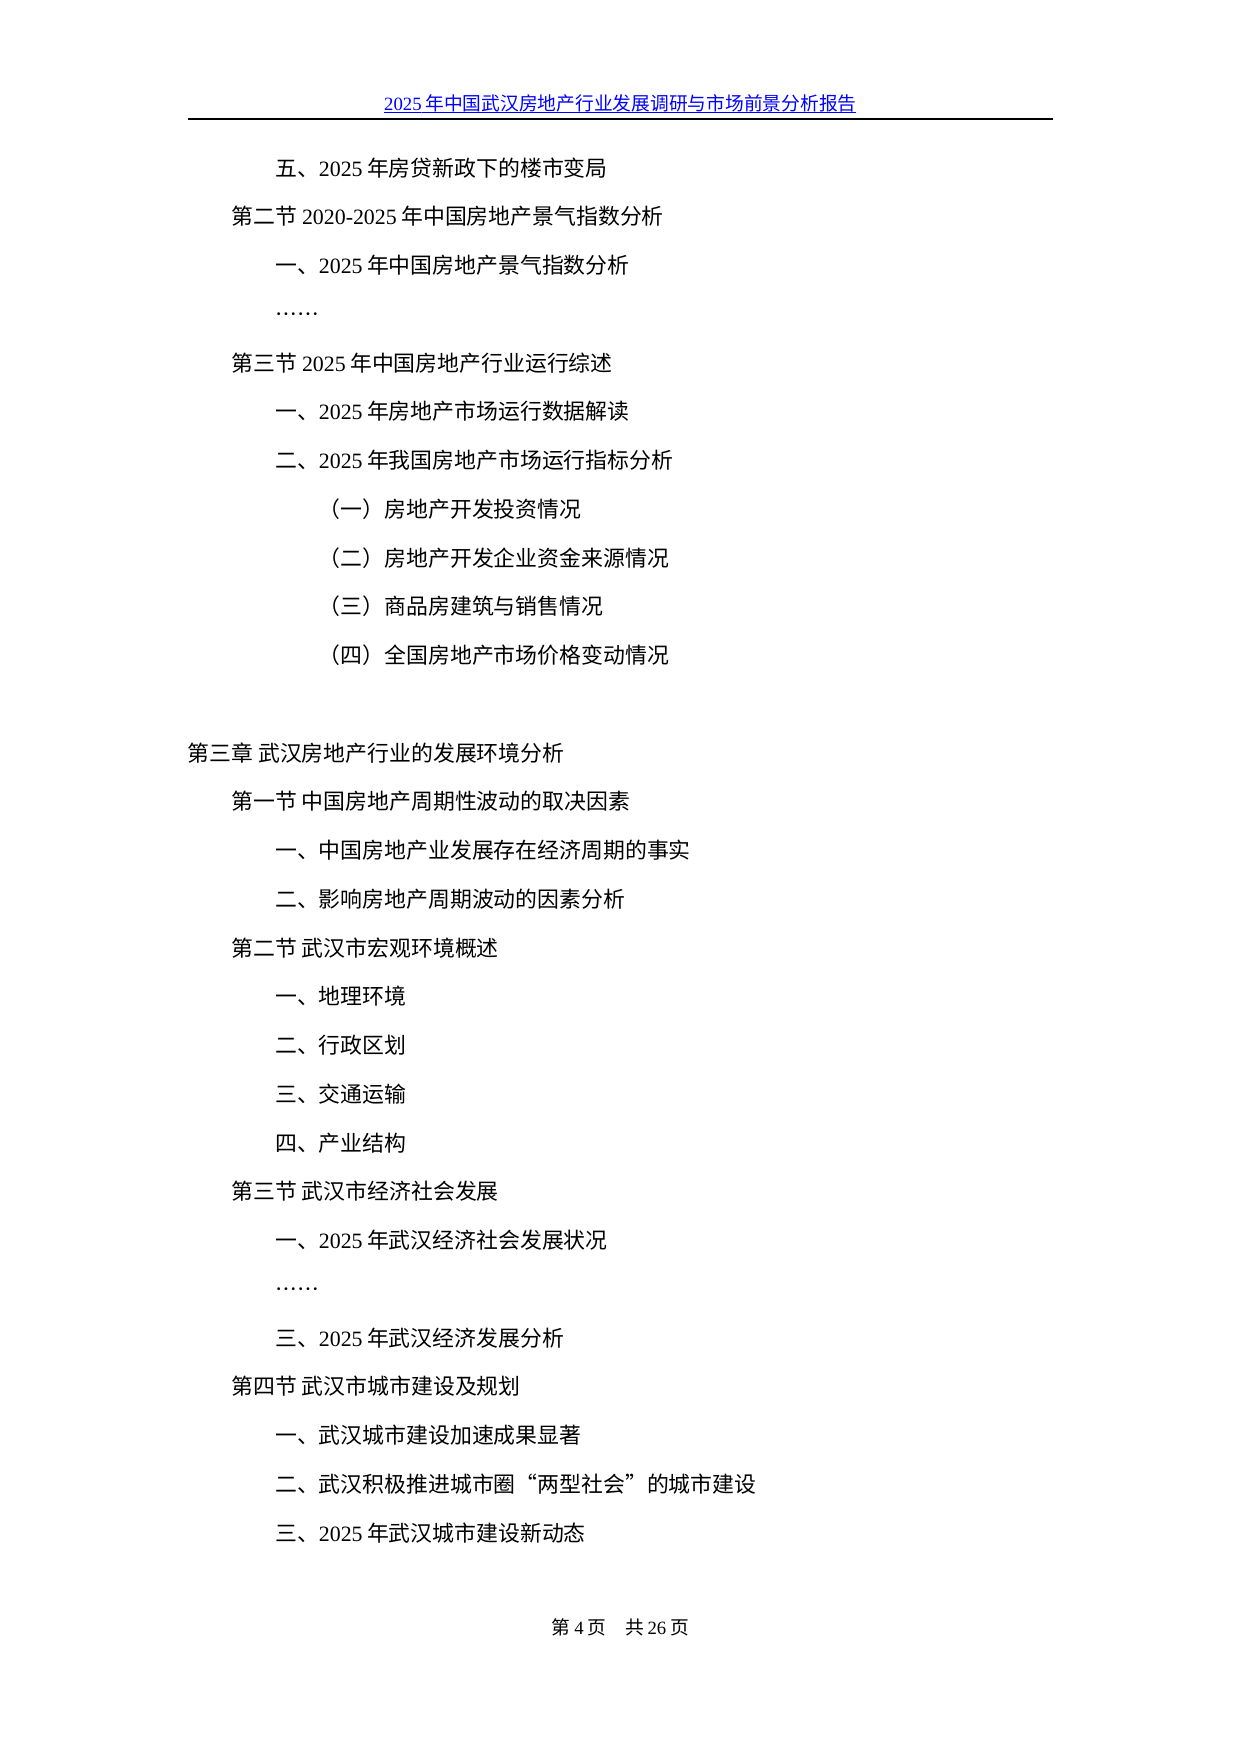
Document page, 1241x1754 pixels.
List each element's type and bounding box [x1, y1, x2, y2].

text [187, 150, 1053, 1548]
